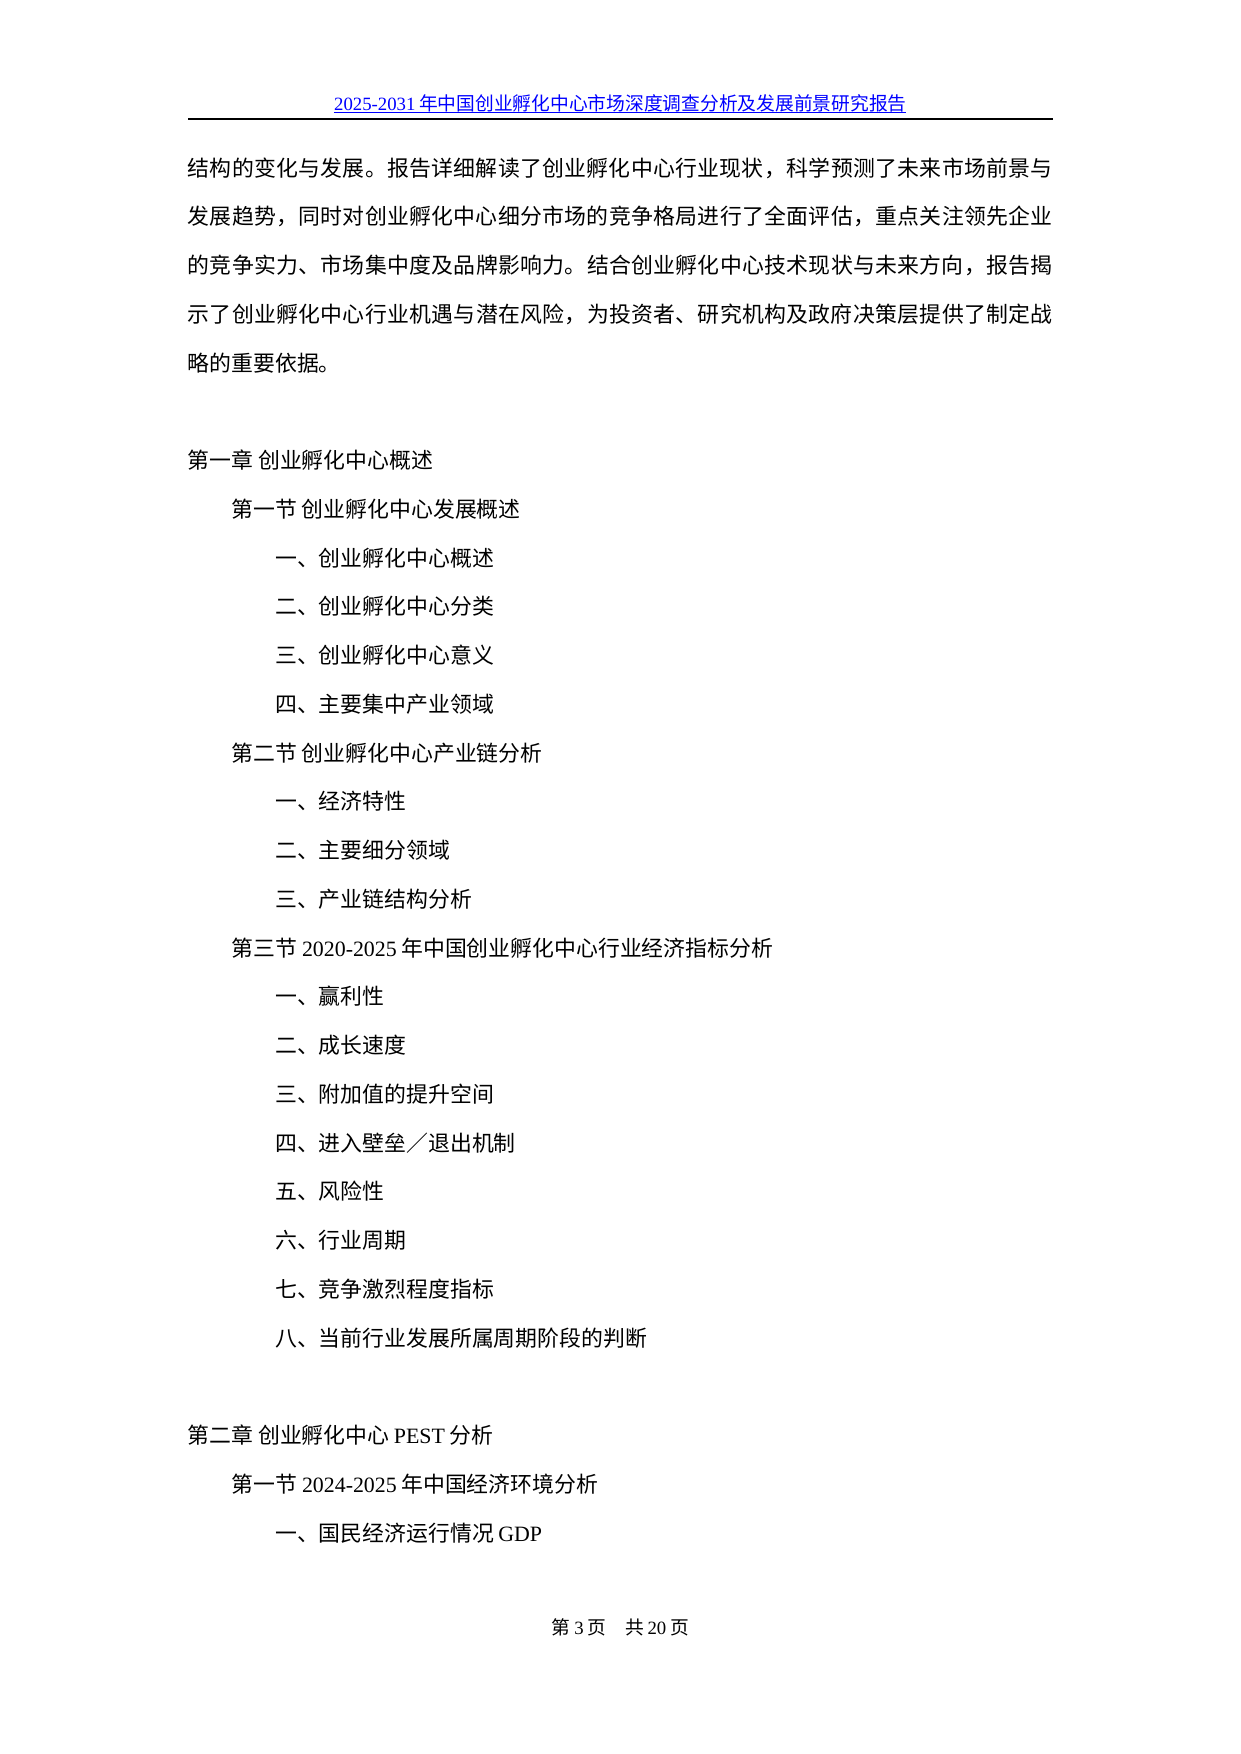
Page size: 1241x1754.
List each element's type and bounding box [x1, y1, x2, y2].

text [187, 150, 1053, 1548]
